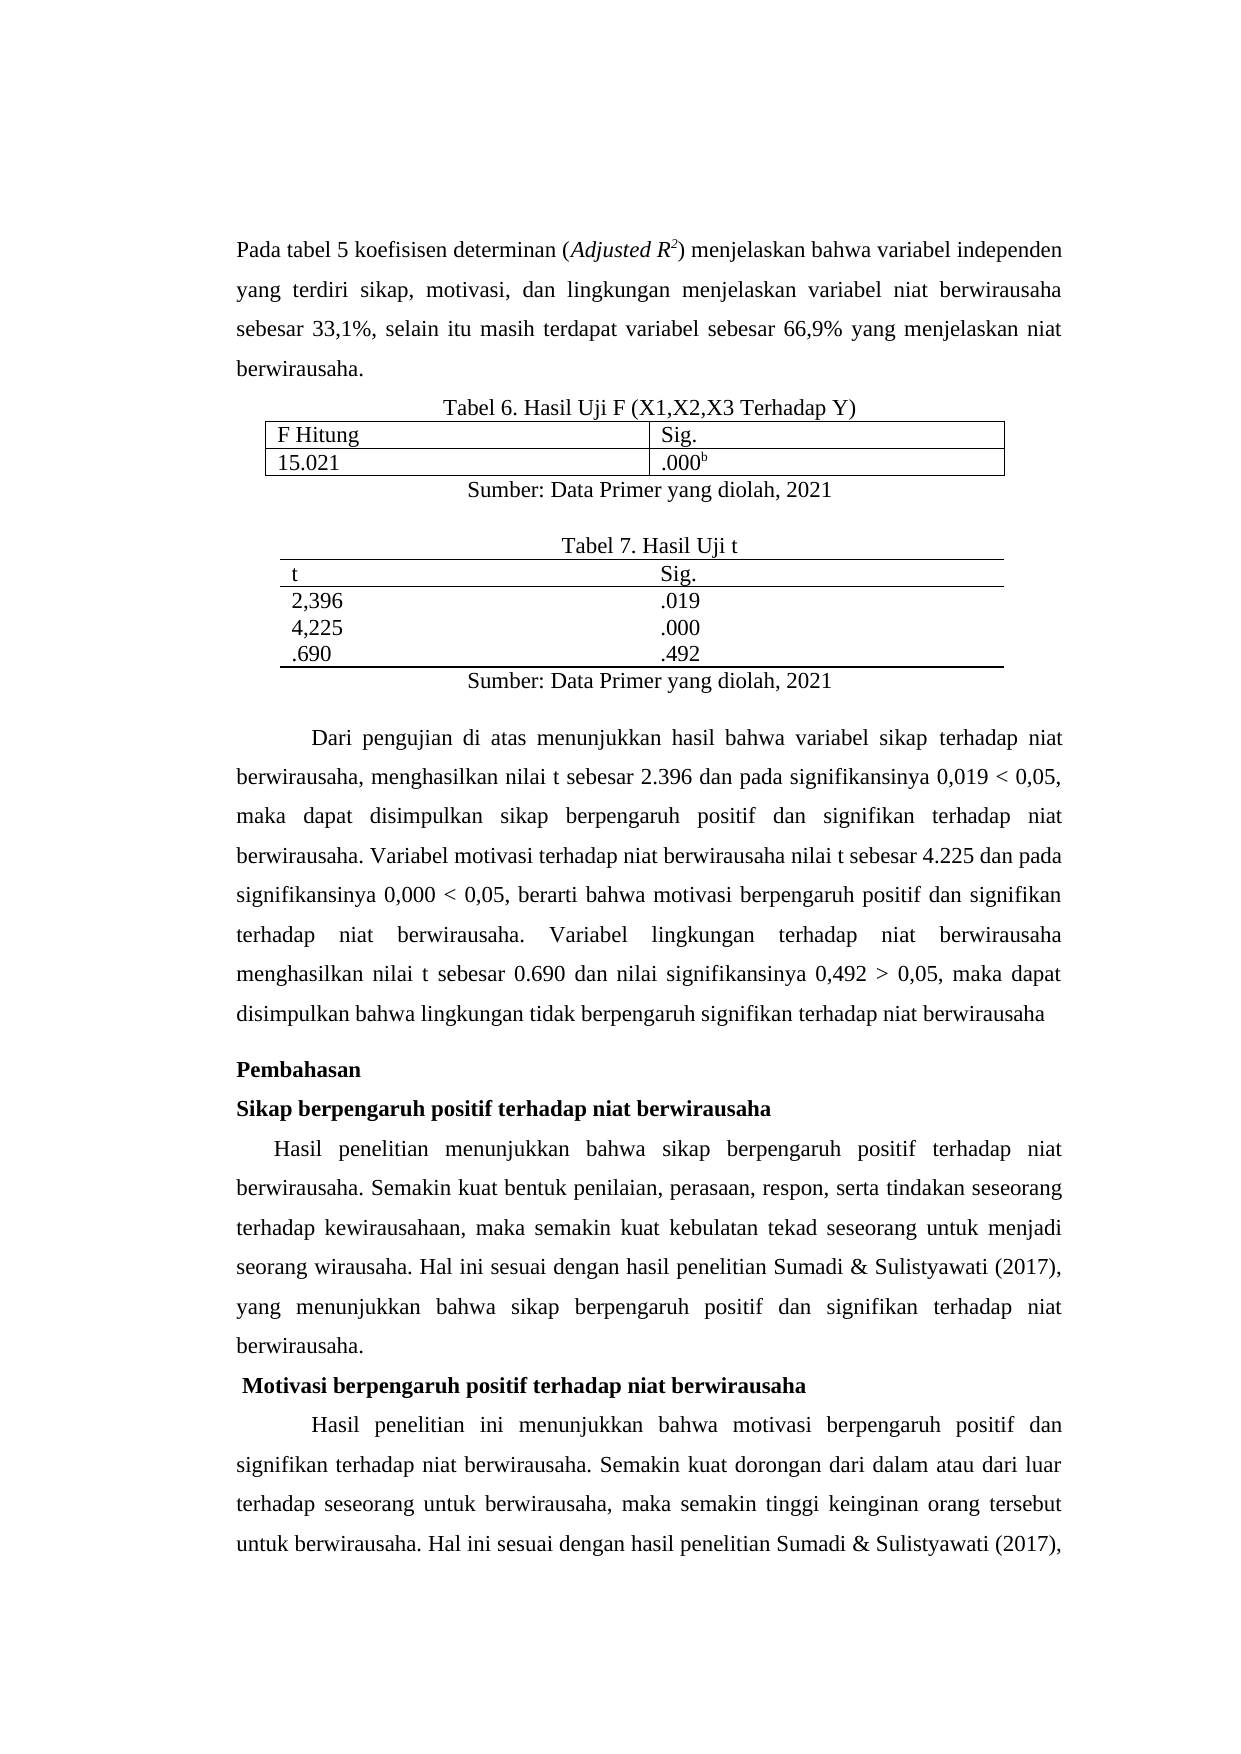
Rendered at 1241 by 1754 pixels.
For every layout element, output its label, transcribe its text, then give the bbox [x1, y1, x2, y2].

table_header Sig. [649, 560, 1003, 586]
text Pada tabel 5 koefisisen determinan (Adjusted R2) menjelaskan bahwa variabel independen yang terdiri sikap, motivasi, dan lingkungan menjelaskan variabel niat berwirausaha sebesar 33,1%, selain itu masih terdapat variabel sebesar 66,9% yang menjelaskan niat berwirausaha. [236, 236, 1063, 381]
table_header Sig. [650, 422, 1004, 448]
table_cell .000b [650, 449, 1004, 475]
text Hasil penelitian menunjukkan bahwa sikap berpengaruh positif terhadap niat berwirausaha. Semakin kuat bentuk penilaian, perasaan, respon, serta tindakan seseorang terhadap kewirausahaan, maka semakin kuat kebulatan tekad seseorang untuk menjadi seorang wirausaha. Hal ini sesuai dengan hasil penelitian Sumadi & Sulistyawati (2017), yang menunjukkan bahwa sikap berpengaruh positif dan signifikan terhadap niat berwirausaha. [236, 1135, 1063, 1359]
table_cell 2,396 [280, 587, 649, 614]
text Sumber: Data Primer yang diolah, 2021 [236, 667, 1063, 694]
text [236, 1411, 1063, 1556]
table_cell .492 [649, 640, 1003, 666]
text Pembahasan [236, 1056, 1063, 1082]
table_cell .690 [280, 640, 649, 666]
table_cell .000 [649, 614, 1003, 640]
table_cell .019 [649, 587, 1003, 614]
text Dari pengujian di atas menunjukkan hasil bahwa variabel sikap terhadap niat berwirausaha, menghasilkan nilai t sebesar 2.396 dan pada signifikansinya 0,019 < 0,05, maka dapat disimpulkan sikap berpengaruh positif dan signifikan terhadap niat berwirausaha. Variabel motivasi terhadap niat berwirausaha nilai t sebesar 4.225 dan pada signifikansinya 0,000 < 0,05, berarti bahwa motivasi berpengaruh positif dan signifikan terhadap niat berwirausaha. Variabel lingkungan terhadap niat berwirausaha menghasilkan nilai t sebesar 0.690 dan nilai signifikansinya 0,492 > 0,05, maka dapat disimpulkan bahwa lingkungan tidak berpengaruh signifikan terhadap niat berwirausaha [236, 723, 1063, 1026]
text Motivasi berpengaruh positif terhadap niat berwirausaha [236, 1372, 1063, 1398]
table_cell 4,225 [280, 614, 649, 640]
table_header t [280, 560, 649, 586]
text Tabel 6. Hasil Uji F (X1,X2,X3 Terhadap Y) [236, 394, 1063, 421]
table_cell 15.021 [266, 449, 649, 475]
table_header F Hitung [266, 422, 649, 448]
text Sikap berpengaruh positif terhadap niat berwirausaha [236, 1096, 1063, 1122]
text Sumber: Data Primer yang diolah, 2021 [236, 476, 1063, 503]
text Tabel 7. Hasil Uji t [236, 532, 1063, 559]
